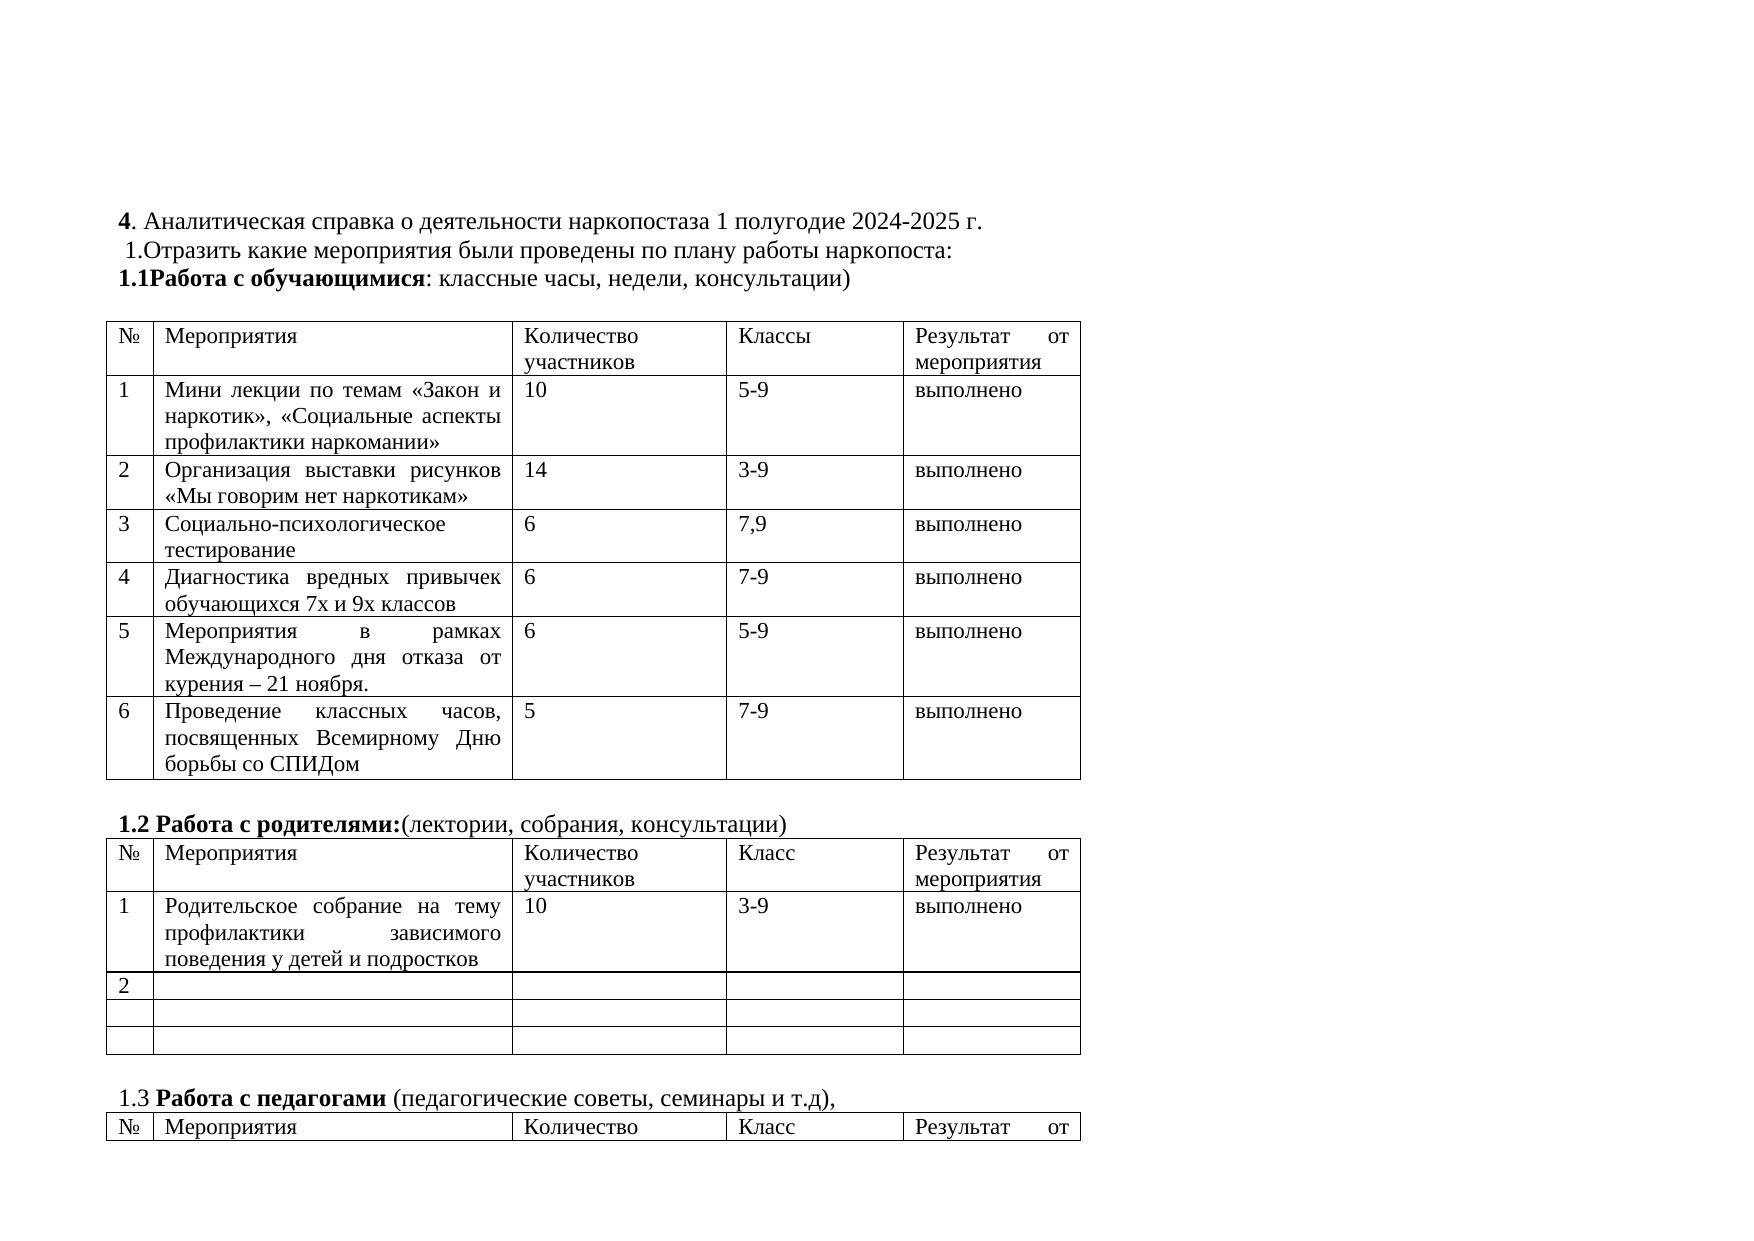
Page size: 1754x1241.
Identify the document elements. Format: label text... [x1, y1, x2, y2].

table_cell 1 [107, 376, 153, 455]
table_cell 3 [107, 510, 153, 562]
table_cell [513, 973, 726, 999]
table_cell выполнено [904, 617, 1080, 696]
table_cell выполнено [904, 563, 1080, 616]
table_cell Проведение классных часов, посвященных Всемирному Дню борьбы со СПИДом [154, 697, 512, 779]
table_cell [154, 1000, 512, 1026]
table_cell Диагностика вредных привычек обучающихся 7х и 9х классов [154, 563, 512, 616]
table_cell Мероприятия в рамках Международного дня отказа от курения – 21 ноября. [154, 617, 512, 696]
table_cell 1 [107, 892, 153, 971]
table_cell 5-9 [727, 376, 903, 455]
table_cell 10 [513, 892, 726, 971]
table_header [904, 1113, 1080, 1139]
table_cell 7-9 [727, 563, 903, 616]
table_cell выполнено [904, 510, 1080, 562]
table_cell выполнено [904, 456, 1080, 508]
table_cell [727, 973, 903, 999]
text 4. Аналитическая справка о деятельности наркопостаза 1 полугодие 2024-2025 г. [118, 206, 1636, 235]
table_cell 14 [513, 456, 726, 508]
table_header Количество участников [513, 322, 726, 375]
table_cell 5 [107, 617, 153, 696]
text 1.Отразить какие мероприятия были проведены по плану работы наркопоста: [118, 235, 1636, 263]
table_cell выполнено [904, 697, 1080, 779]
table_header Результат от мероприятия [904, 839, 1080, 891]
table_header Класс [727, 1113, 903, 1139]
table_cell [513, 1027, 726, 1053]
table_cell 10 [513, 376, 726, 455]
table_cell [904, 1000, 1080, 1026]
table_cell 4 [107, 563, 153, 616]
table_cell 2 [107, 973, 153, 999]
table_header Мероприятия [154, 322, 512, 375]
table_header Классы [727, 322, 903, 375]
text 1.1Работа с обучающимися: классные часы, недели, консультации) [118, 263, 1636, 292]
table_header № [107, 839, 153, 891]
table_header № [107, 1113, 153, 1139]
table_cell 2 [107, 456, 153, 508]
table_cell 6 [513, 563, 726, 616]
table_cell [904, 973, 1080, 999]
table_cell Организация выставки рисунков «Мы говорим нет наркотикам» [154, 456, 512, 508]
table_cell 6 [513, 617, 726, 696]
table_cell 6 [513, 510, 726, 562]
table_cell 6 [107, 697, 153, 779]
table_header Класс [727, 839, 903, 891]
table_cell 3-9 [727, 892, 903, 971]
table_cell выполнено [904, 376, 1080, 455]
table_cell [727, 1000, 903, 1026]
table_cell 3-9 [727, 456, 903, 508]
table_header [513, 1113, 726, 1139]
table_header Результат от мероприятия [904, 322, 1080, 375]
table_cell Социально-психологическое тестирование [154, 510, 512, 562]
table_header Количество участников [513, 839, 726, 891]
table_cell 5 [513, 697, 726, 779]
table_header Мероприятия [154, 839, 512, 891]
table_header № [107, 322, 153, 375]
text 1.3 Работа с педагогами (педагогические советы, семинары и т.д), [118, 1083, 1636, 1112]
table_cell выполнено [904, 892, 1080, 971]
table_cell [904, 1027, 1080, 1053]
table_cell [154, 1027, 512, 1053]
table_cell [107, 1000, 153, 1026]
table_cell 5-9 [727, 617, 903, 696]
table_cell [513, 1000, 726, 1026]
table_cell 7,9 [727, 510, 903, 562]
table_cell 7-9 [727, 697, 903, 779]
text 1.2 Работа с родителями:(лектории, собрания, консультации) [118, 809, 1636, 837]
table_cell Мини лекции по темам «Закон и наркотик», «Социальные аспекты профилактики наркомании» [154, 376, 512, 455]
table_cell [154, 973, 512, 999]
table_cell [727, 1027, 903, 1053]
table_cell [107, 1027, 153, 1053]
table_header Мероприятия [154, 1113, 512, 1139]
table_cell Родительское собрание на тему профилактики зависимого поведения у детей и подростков [154, 892, 512, 971]
